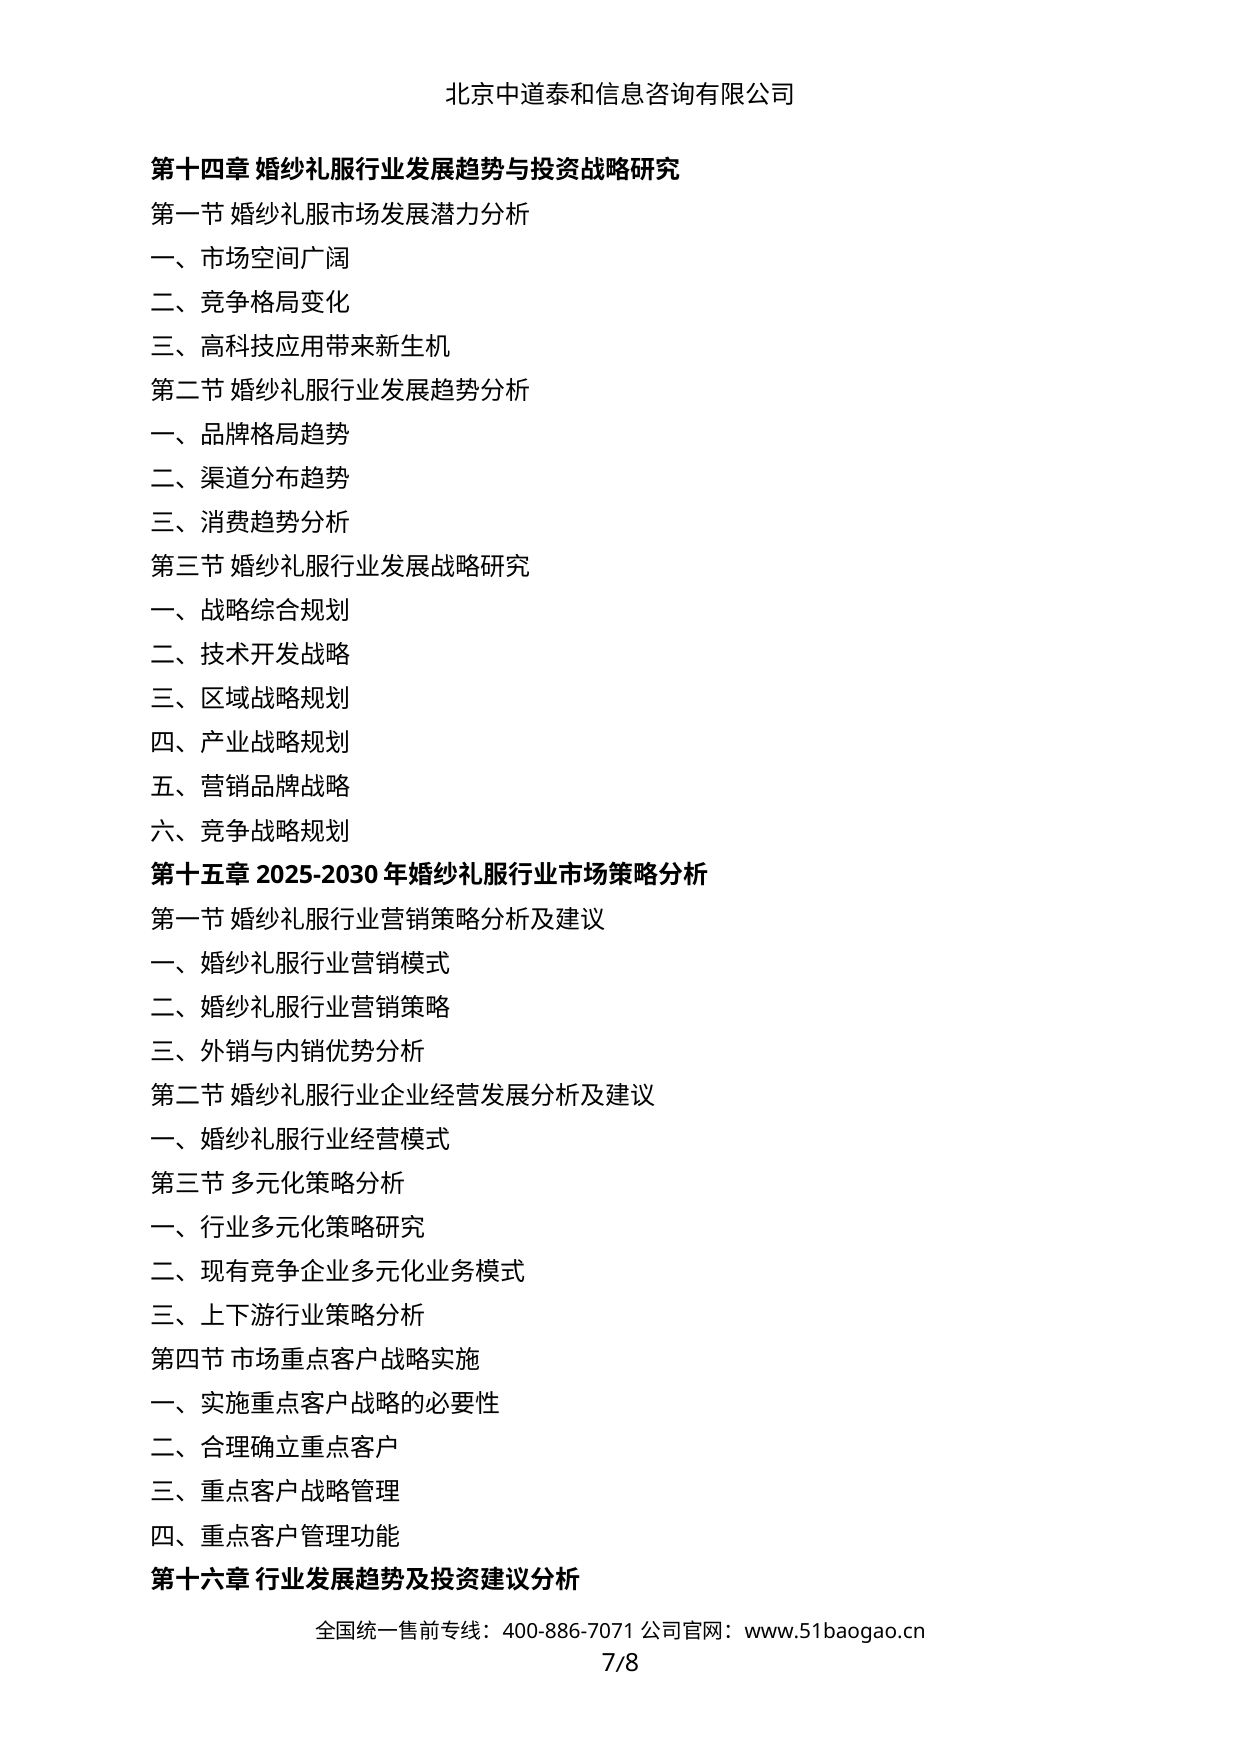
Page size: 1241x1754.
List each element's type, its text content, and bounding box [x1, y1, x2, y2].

text 二、现有竞争企业多元化业务模式 [150, 1252, 1090, 1288]
text 第三节 婚纱礼服行业发展战略研究 [150, 547, 1090, 583]
text 第十六章 行业发展趋势及投资建议分析 [150, 1560, 1090, 1596]
text 三、重点客户战略管理 [150, 1472, 1090, 1508]
text 三、消费趋势分析 [150, 502, 1090, 539]
text 第二节 婚纱礼服行业企业经营发展分析及建议 [150, 1075, 1090, 1112]
text 第四节 市场重点客户战略实施 [150, 1340, 1090, 1376]
text 二、合理确立重点客户 [150, 1428, 1090, 1464]
text 第十五章 2025-2030年婚纱礼服行业市场策略分析 [150, 855, 1090, 891]
text 五、营销品牌战略 [150, 767, 1090, 803]
text 一、行业多元化策略研究 [150, 1207, 1090, 1244]
text 一、战略综合规划 [150, 591, 1090, 627]
text 六、竞争战略规划 [150, 811, 1090, 847]
text 第一节 婚纱礼服行业营销策略分析及建议 [150, 899, 1090, 935]
text 第三节 多元化策略分析 [150, 1163, 1090, 1200]
text 二、渠道分布趋势 [150, 458, 1090, 495]
text 三、区域战略规划 [150, 679, 1090, 715]
text 一、实施重点客户战略的必要性 [150, 1384, 1090, 1420]
text 二、婚纱礼服行业营销策略 [150, 987, 1090, 1023]
text 一、婚纱礼服行业营销模式 [150, 943, 1090, 979]
text 三、上下游行业策略分析 [150, 1296, 1090, 1332]
text 第十四章 婚纱礼服行业发展趋势与投资战略研究 [150, 150, 1090, 186]
text 一、品牌格局趋势 [150, 414, 1090, 451]
text 四、产业战略规划 [150, 723, 1090, 759]
text 一、市场空间广阔 [150, 238, 1090, 274]
text 第一节 婚纱礼服市场发展潜力分析 [150, 194, 1090, 230]
text 三、外销与内销优势分析 [150, 1031, 1090, 1067]
text 一、婚纱礼服行业经营模式 [150, 1119, 1090, 1156]
text 二、技术开发战略 [150, 635, 1090, 671]
text 二、竞争格局变化 [150, 282, 1090, 318]
text 四、重点客户管理功能 [150, 1516, 1090, 1552]
text 三、高科技应用带来新生机 [150, 326, 1090, 362]
text 第二节 婚纱礼服行业发展趋势分析 [150, 370, 1090, 407]
